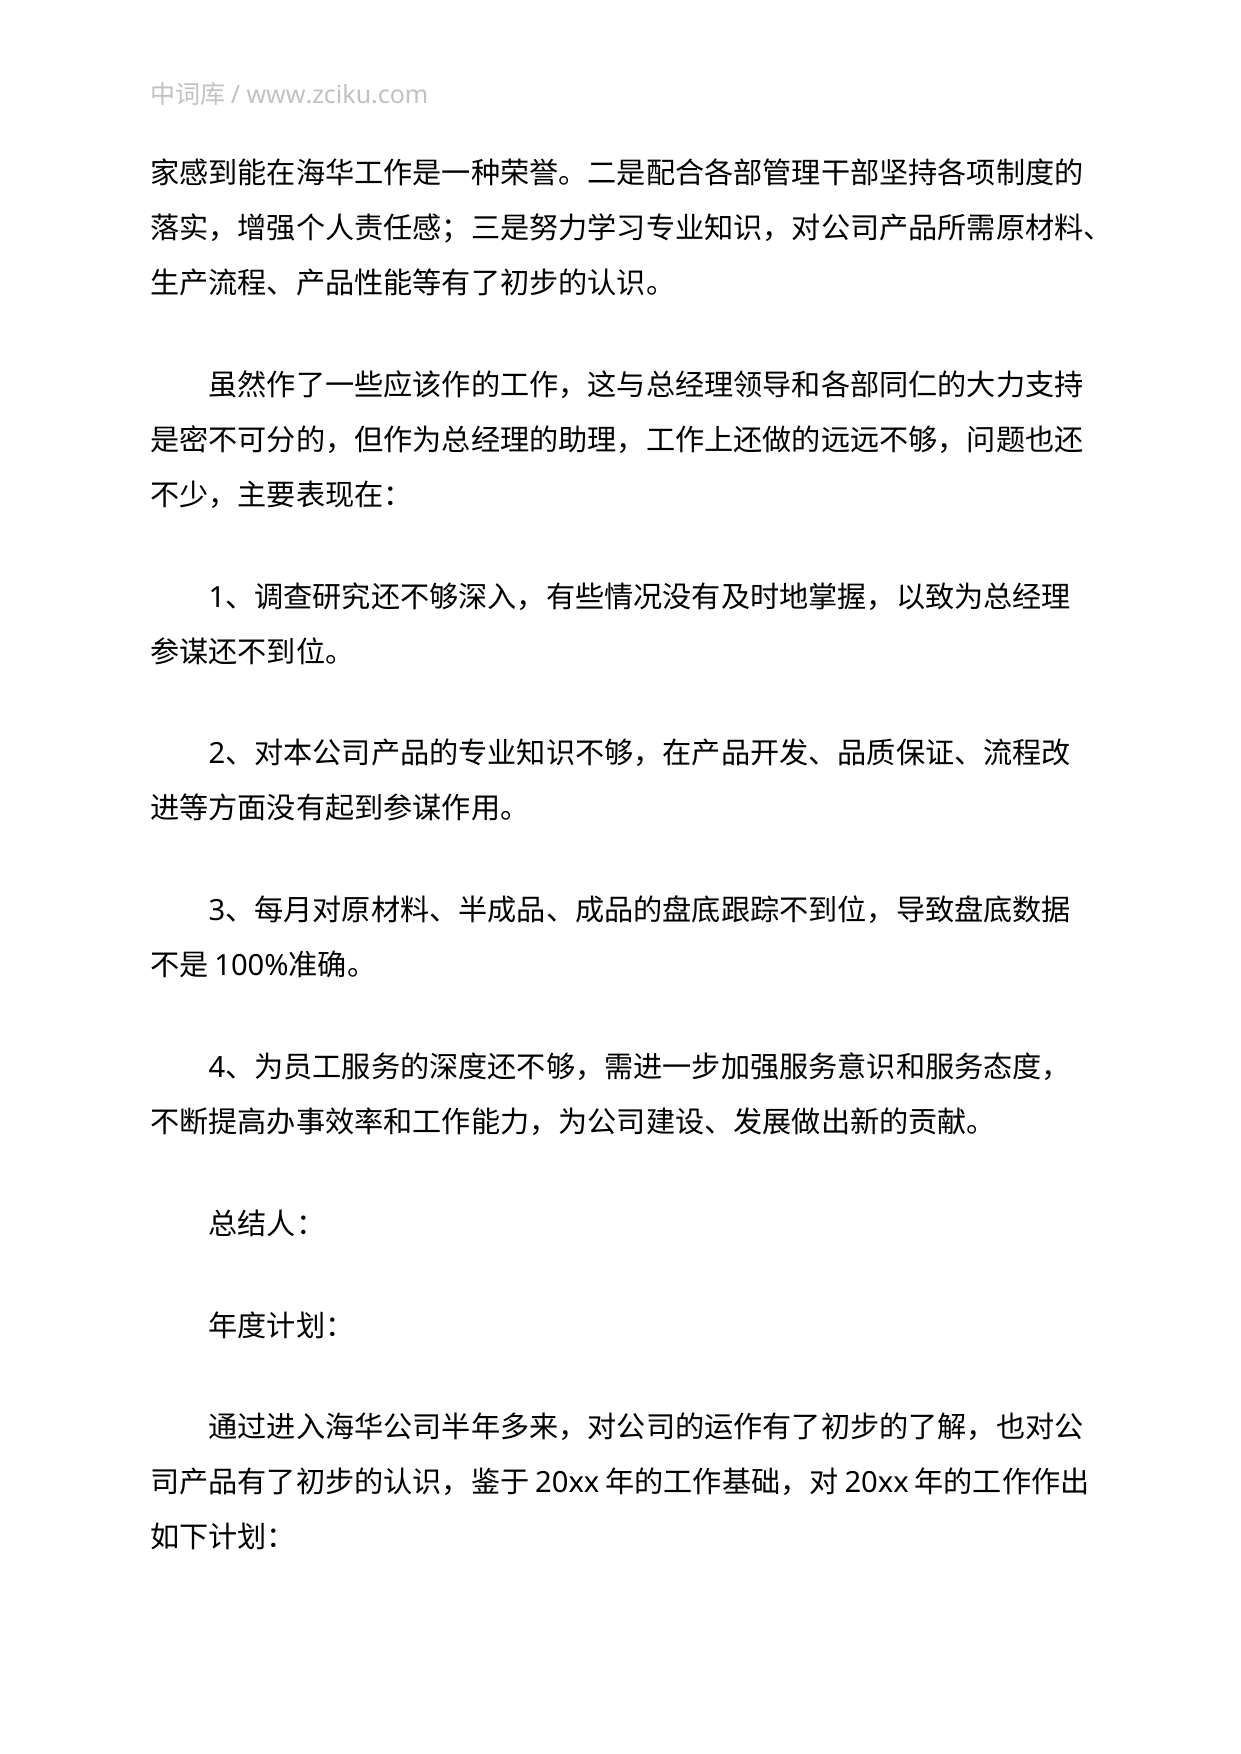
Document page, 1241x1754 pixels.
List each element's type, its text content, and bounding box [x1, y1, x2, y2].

text 1、调查研究还不够深入，有些情况没有及时地掌握，以致为总经理参谋还不到位。 [150, 573, 1090, 670]
text 3、每月对原材料、半成品、成品的盘底跟踪不到位，导致盘底数据不是100%准确。 [150, 887, 1090, 984]
text 年度计划： [150, 1302, 1090, 1344]
text 4、为员工服务的深度还不够，需进一步加强服务意识和服务态度，不断提高办事效率和工作能力，为公司建设、发展做出新的贡献。 [150, 1044, 1090, 1141]
text 总结人： [150, 1200, 1090, 1243]
text 虽然作了一些应该作的工作，这与总经理领导和各部同仁的大力支持是密不可分的，但作为总经理的助理，工作上还做的远远不够，问题也还不少，主要表现在： [150, 362, 1090, 514]
text 2、对本公司产品的专业知识不够，在产品开发、品质保证、流程改进等方面没有起到参谋作用。 [150, 730, 1090, 827]
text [150, 150, 1090, 302]
text 通过进入海华公司半年多来，对公司的运作有了初步的了解，也对公司产品有了初步的认识，鉴于20xx年的工作基础，对20xx年的工作作出如下计划： [150, 1404, 1090, 1556]
